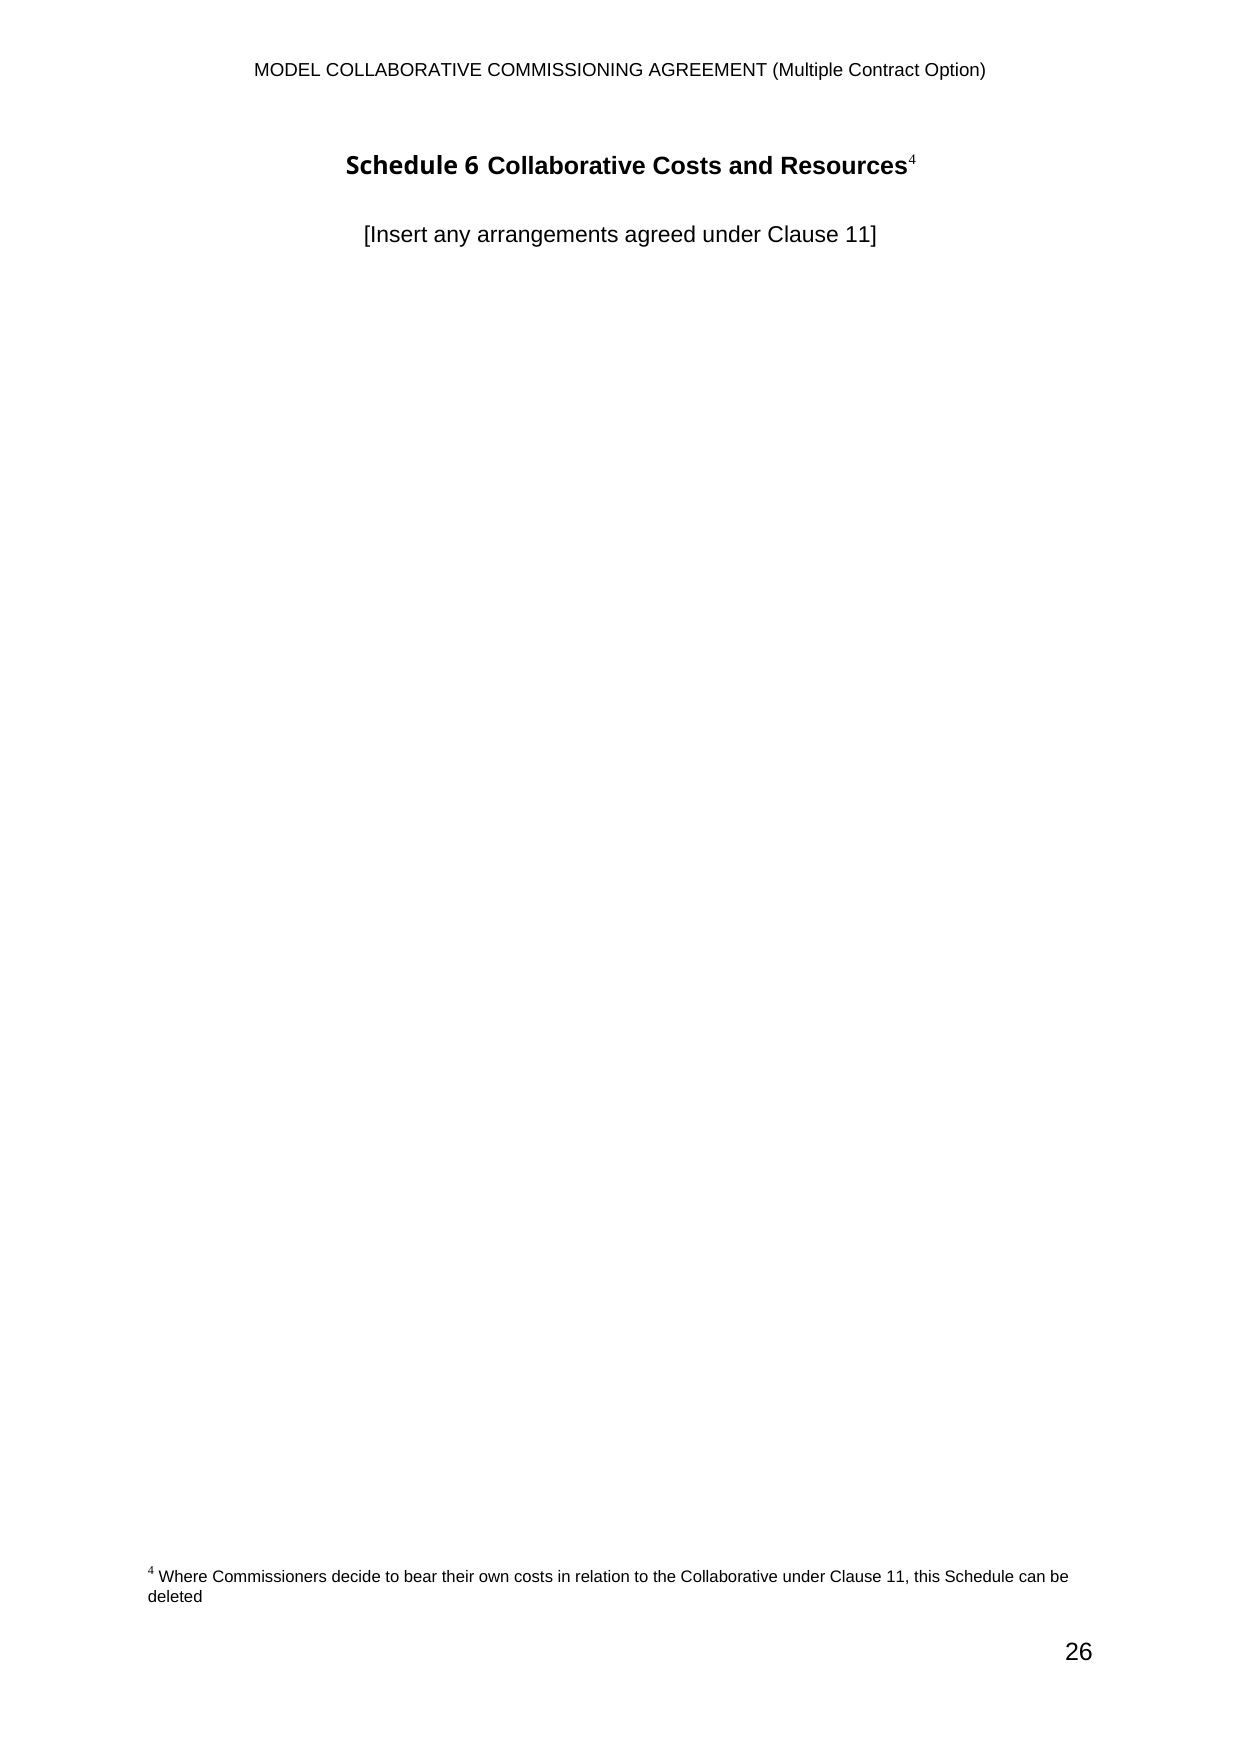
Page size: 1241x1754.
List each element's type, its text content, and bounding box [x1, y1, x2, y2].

text Collaborative Costs and Resources [160, 148, 1092, 182]
text [Insert any arrangements agreed under Clause 11] [148, 221, 1092, 248]
